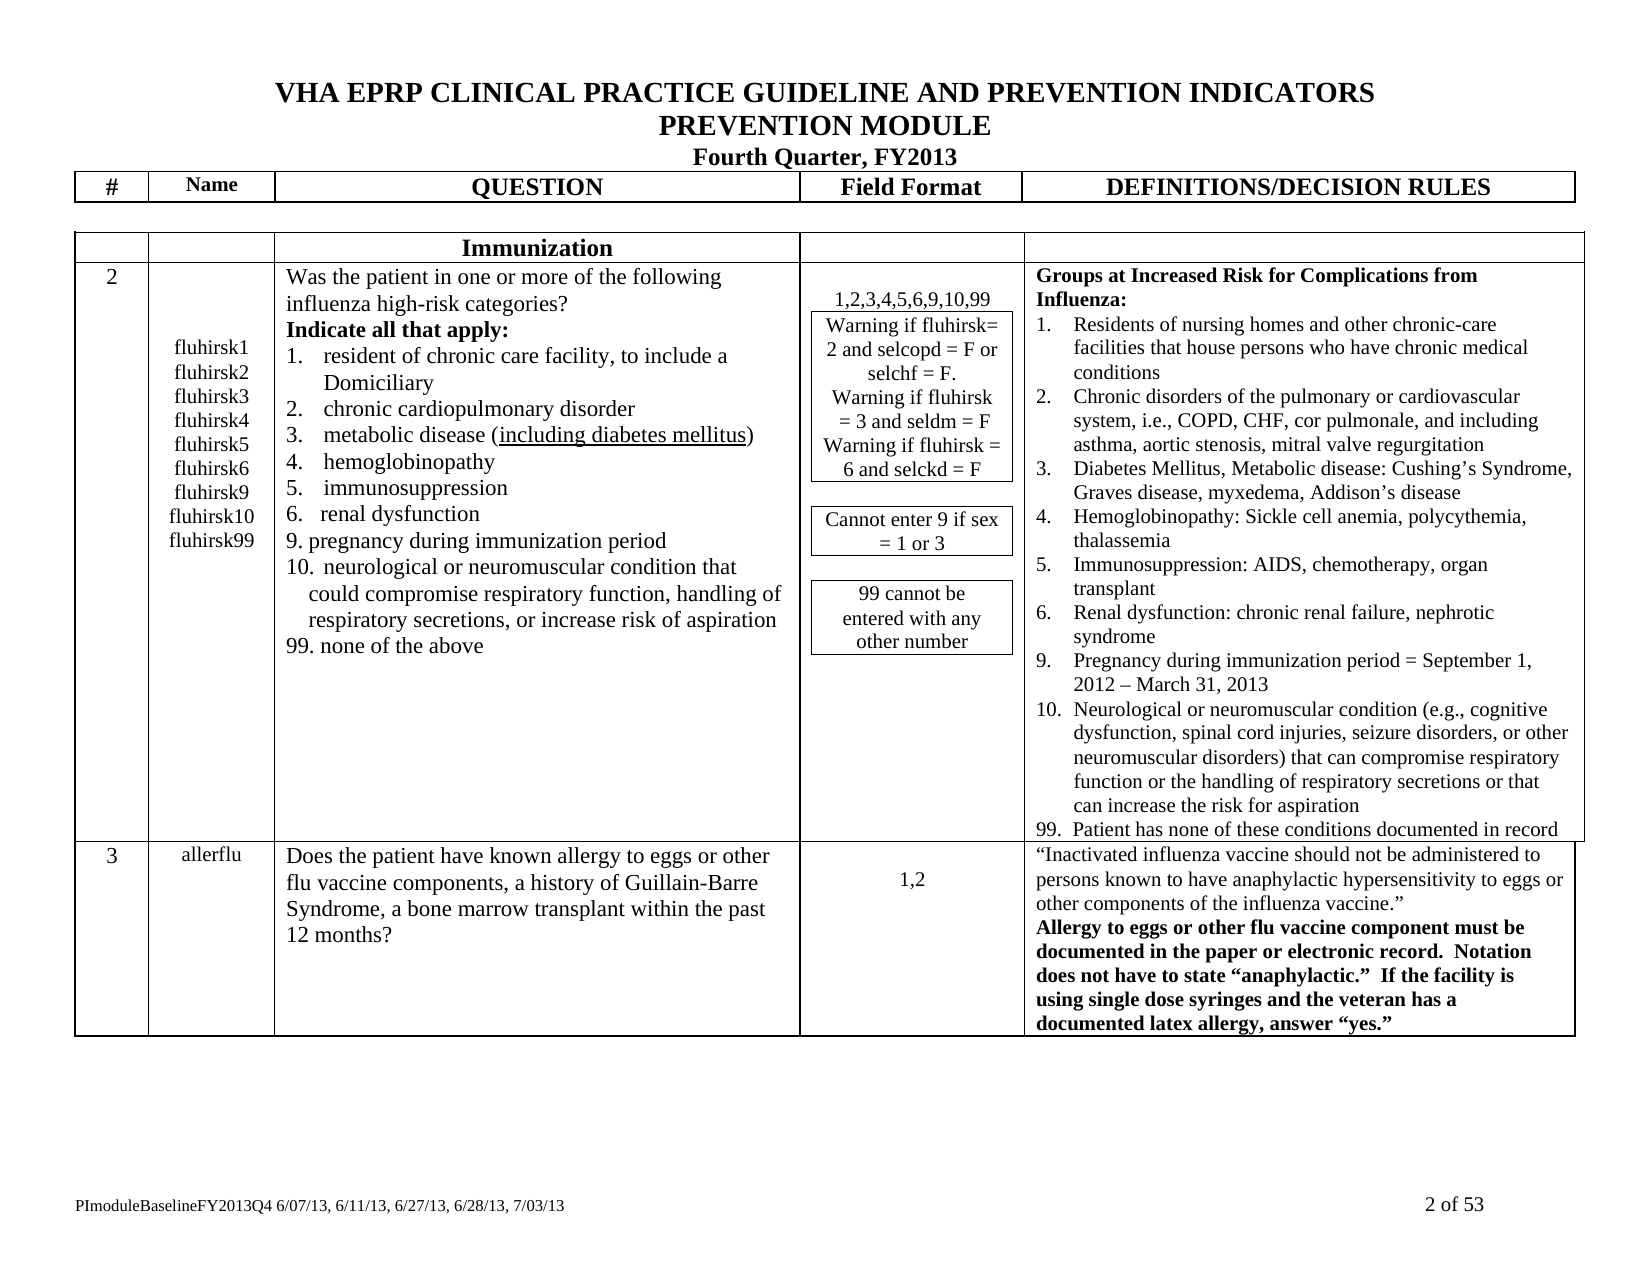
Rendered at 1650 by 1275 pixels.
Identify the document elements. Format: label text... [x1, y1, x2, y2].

table_cell “Inactivated influenza vaccine should not be administered to persons known to have anaphylactic hypersensitivity to eggs or other components of the influenza vaccine.” Allergy to eggs or other flu vaccine component must be documented in the paper or electronic record. Notation does not have to state “anaphylactic.” If the facility is using single dose syringes and the veteran has a documented latex allergy, answer “yes.” [1025, 842, 1574, 1035]
table_cell Was the patient in one or more of the following influenza high-risk categories? Indicate all that apply: resident of chronic care facility, to include a Domiciliary chronic cardiopulmonary disorder metabolic disease (including diabetes mellitus) hemoglobinopathy immunosuppression 6. renal dysfunction pregnancy during immunization period neurological or neuromuscular condition that could compromise respiratory function, handling of respiratory secretions, or increase risk of aspiration 99. none of the above [275, 263, 799, 841]
table_cell fluhirsk1 fluhirsk2 fluhirsk3 fluhirsk4 fluhirsk5 fluhirsk6 fluhirsk9 fluhirsk10 fluhirsk99 [149, 263, 274, 841]
table_header [801, 233, 1024, 262]
table_cell 1,2 [801, 842, 1024, 1035]
table_cell allerflu [149, 842, 274, 1035]
table_cell Groups at Increased Risk for Complications from Influenza: Residents of nursing homes and other chronic-care facilities that house persons who have chronic medical conditions Chronic disorders of the pulmonary or cardiovascular system, i.e., COPD, CHF, cor pulmonale, and including asthma, aortic stenosis, mitral valve regurgitation Diabetes Mellitus, Metabolic disease: Cushing’s Syndrome, disease, myxedema, Addison’s disease Hemoglobinopathy: Sickle cell anemia, polycythemia, thalassemia Immunosuppression: AIDS, chemotherapy, organ transplant Renal dysfunction: chronic renal failure, nephrotic syndrome Pregnancy during immunization period = September 1, 2012 – March 31, 2013 Neurological or neuromuscular condition (e.g., cognitive dysfunction, spinal cord injuries, seizure disorders, or other neuromuscular disorders) that can compromise respiratory function or the handling of respiratory secretions or that can increase the risk for aspiration 99. Patient has none of these conditions documented in record [1025, 263, 1584, 841]
table_header [1025, 233, 1584, 262]
table_header [76, 233, 148, 262]
table_cell 1,2,3,4,5,6,9,10,99 [801, 263, 1024, 841]
table_cell 2 [76, 263, 148, 841]
table_header Immunization [275, 233, 799, 262]
table_cell 3 [76, 842, 148, 1035]
table_cell Does the patient have known allergy to eggs or other flu vaccine components, a history of Guillain-Barre Syndrome, a bone marrow transplant within the past 12 months? [275, 842, 799, 1035]
table_header [149, 233, 274, 262]
